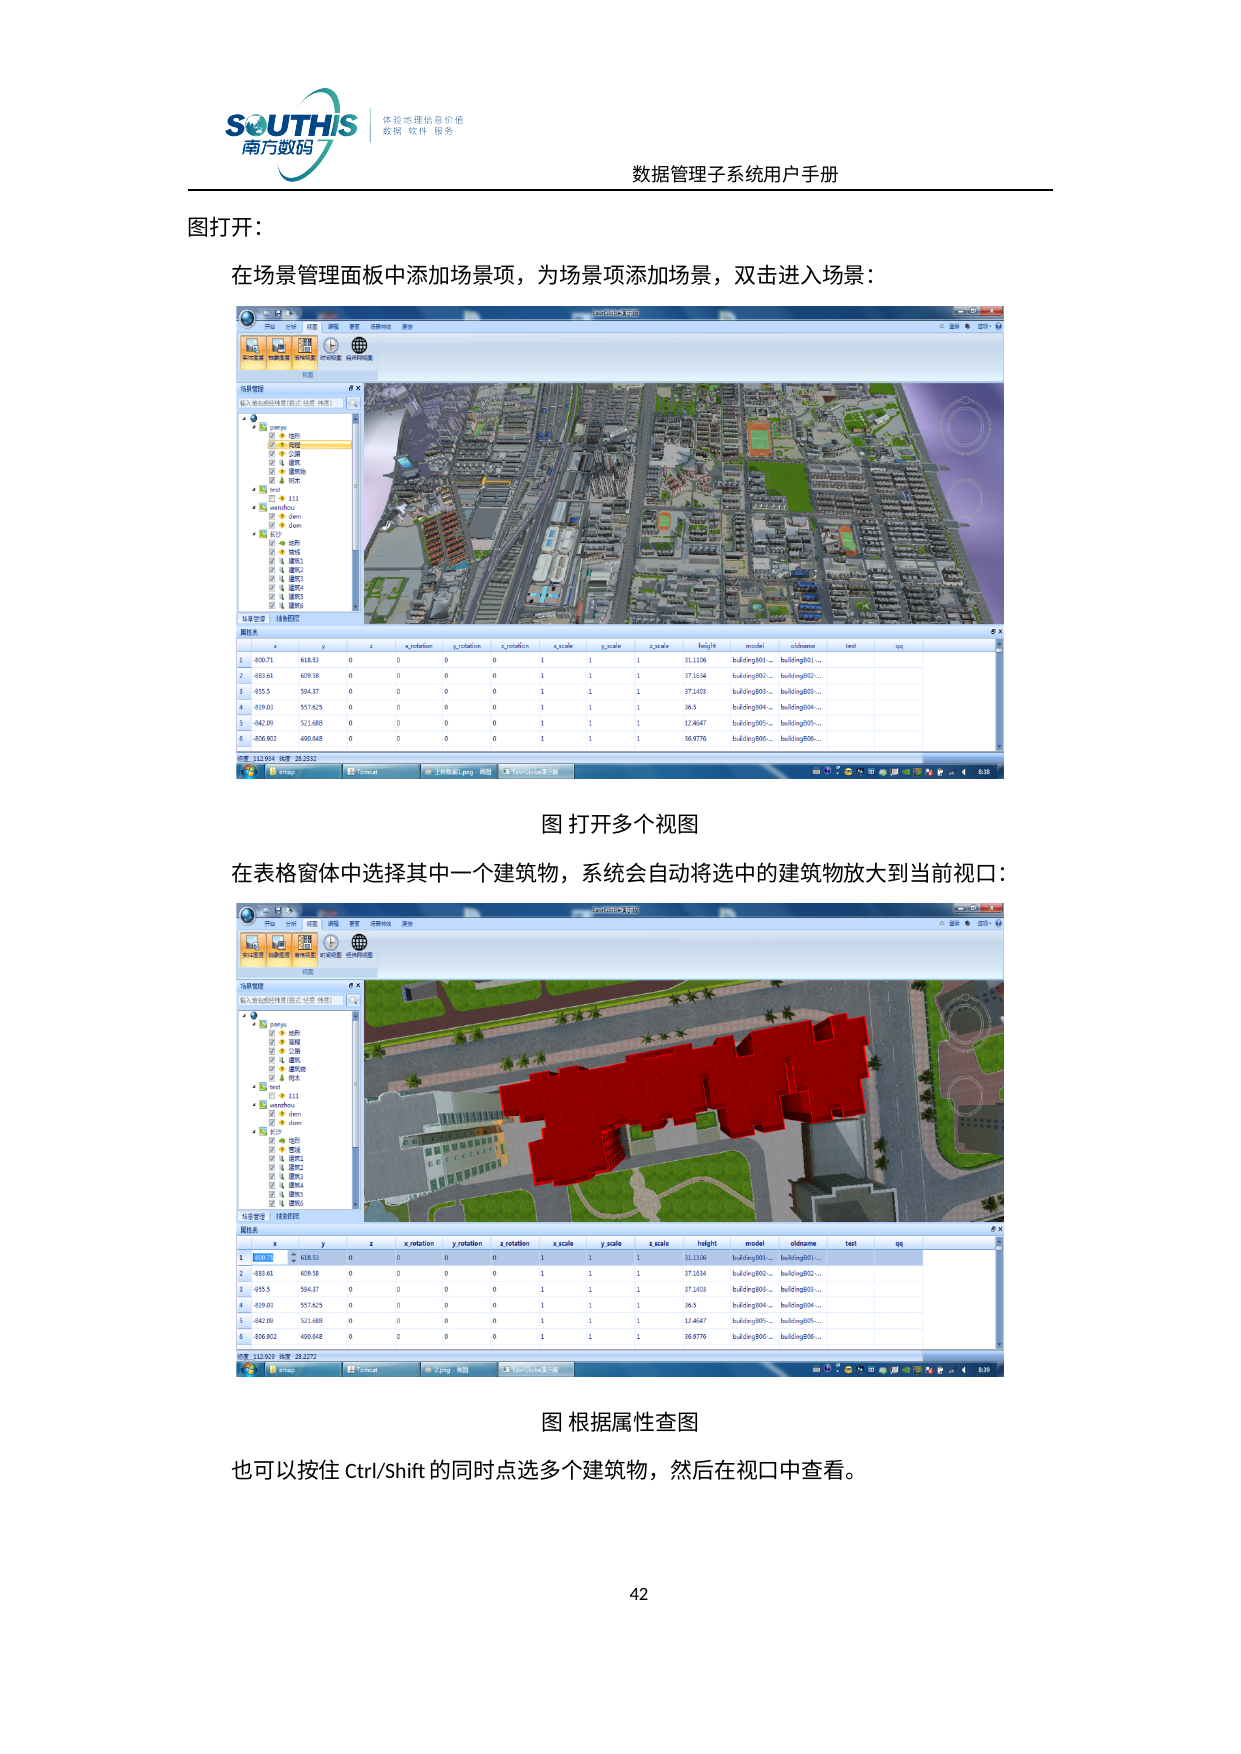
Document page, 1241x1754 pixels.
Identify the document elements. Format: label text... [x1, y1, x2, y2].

text 也可以按住Ctrl/Shift的同时点选多个建筑物，然后在视口中查看。 [187, 1453, 1053, 1485]
picture [225, 88, 463, 182]
picture [236, 903, 1004, 1377]
text 在场景管理面板中添加场景项，为场景项添加场景，双击进入场景： [187, 258, 1053, 290]
picture [236, 306, 1004, 779]
text 图 根据属性查图 [187, 1404, 1053, 1437]
text 图 打开多个视图 [187, 807, 1053, 839]
text 选择【视图】选项卡，点击【实体视图】、【抽象视图】、【表格视图】，将三个视图打开： [187, 209, 1053, 242]
text 在表格窗体中选择其中一个建筑物，系统会自动将选中的建筑物放大到当前视口： [187, 855, 1053, 888]
